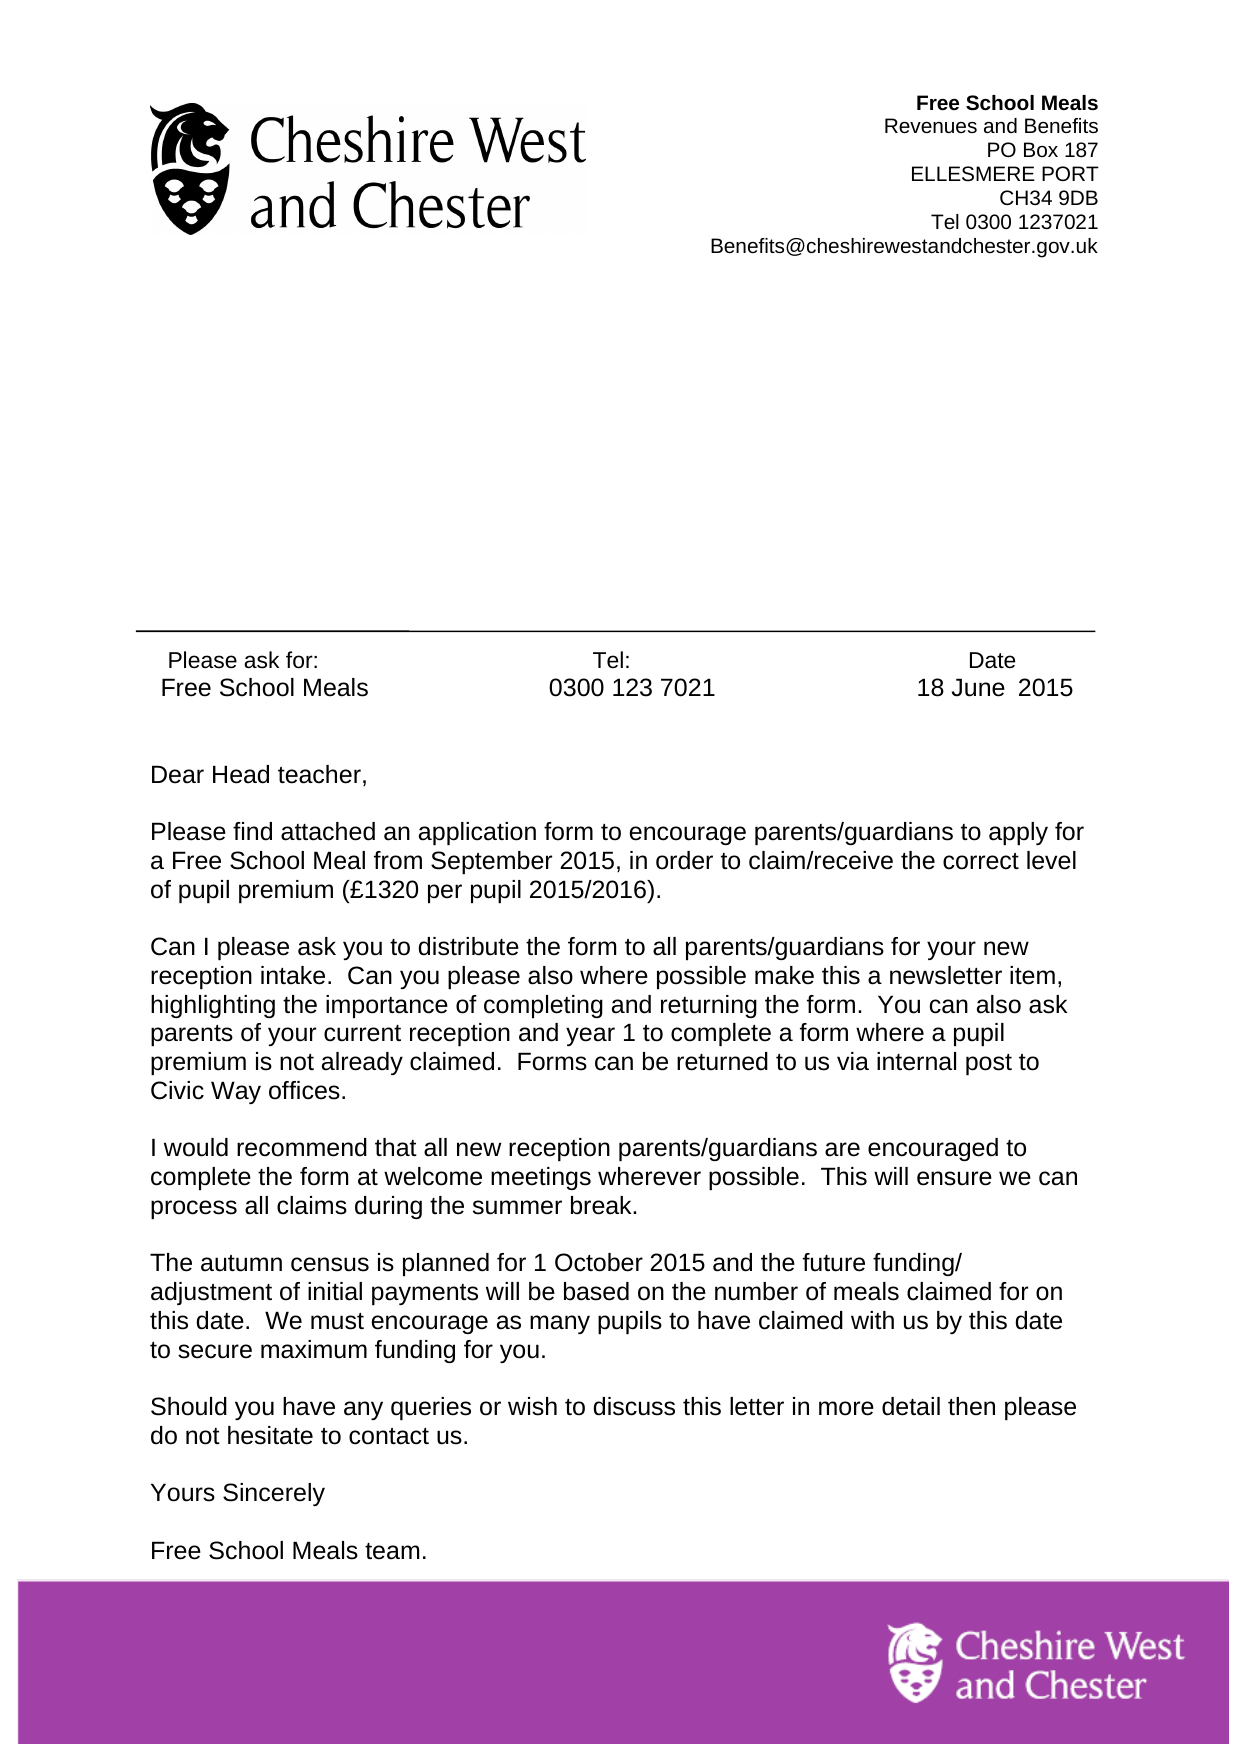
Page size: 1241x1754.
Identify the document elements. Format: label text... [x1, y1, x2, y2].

picture [17, 1579, 1229, 1744]
text Should you have any queries or wish to discuss this letter in more detail then please do not hesitate to contact us. [150, 1392, 1090, 1450]
text Yours Sincerely [150, 1478, 1090, 1507]
text Please ask for: Tel: Date [91, 647, 1090, 673]
text Dear Head teacher, [150, 760, 1090, 788]
text Free School Meals 0300 123 7021 18 June 2015 [91, 673, 1090, 702]
text Free School Meals team. [150, 1536, 1090, 1565]
picture [150, 103, 586, 235]
text The autumn census is planned for 1 October 2015 and the future funding/ adjustment of initial payments will be based on the number of meals claimed for on this date. We must encourage as many pupils to have claimed with us by this date to secure maximum funding for you. [150, 1248, 1090, 1363]
text Please find attached an application form to encourage parents/guardians to apply for a Free School Meal from September 2015, in order to claim/receive the correct level of pupil premium (£1320 per pupil 2015/2016). [150, 817, 1090, 903]
text I would recommend that all new reception parents/guardians are encouraged to complete the form at welcome meetings wherever possible. This will ensure we can process all claims during the summer break. [150, 1133, 1090, 1220]
text Can I please ask you to distribute the form to all parents/guardians for your new reception intake. Can you please also where possible make this a newsletter item, highlighting the importance of completing and returning the form. You can also ask parents of your current reception and year 1 to complete a form where a pupil premium is not already claimed. Forms can be returned to us via internal post to Civic Way offices. [150, 932, 1090, 1105]
